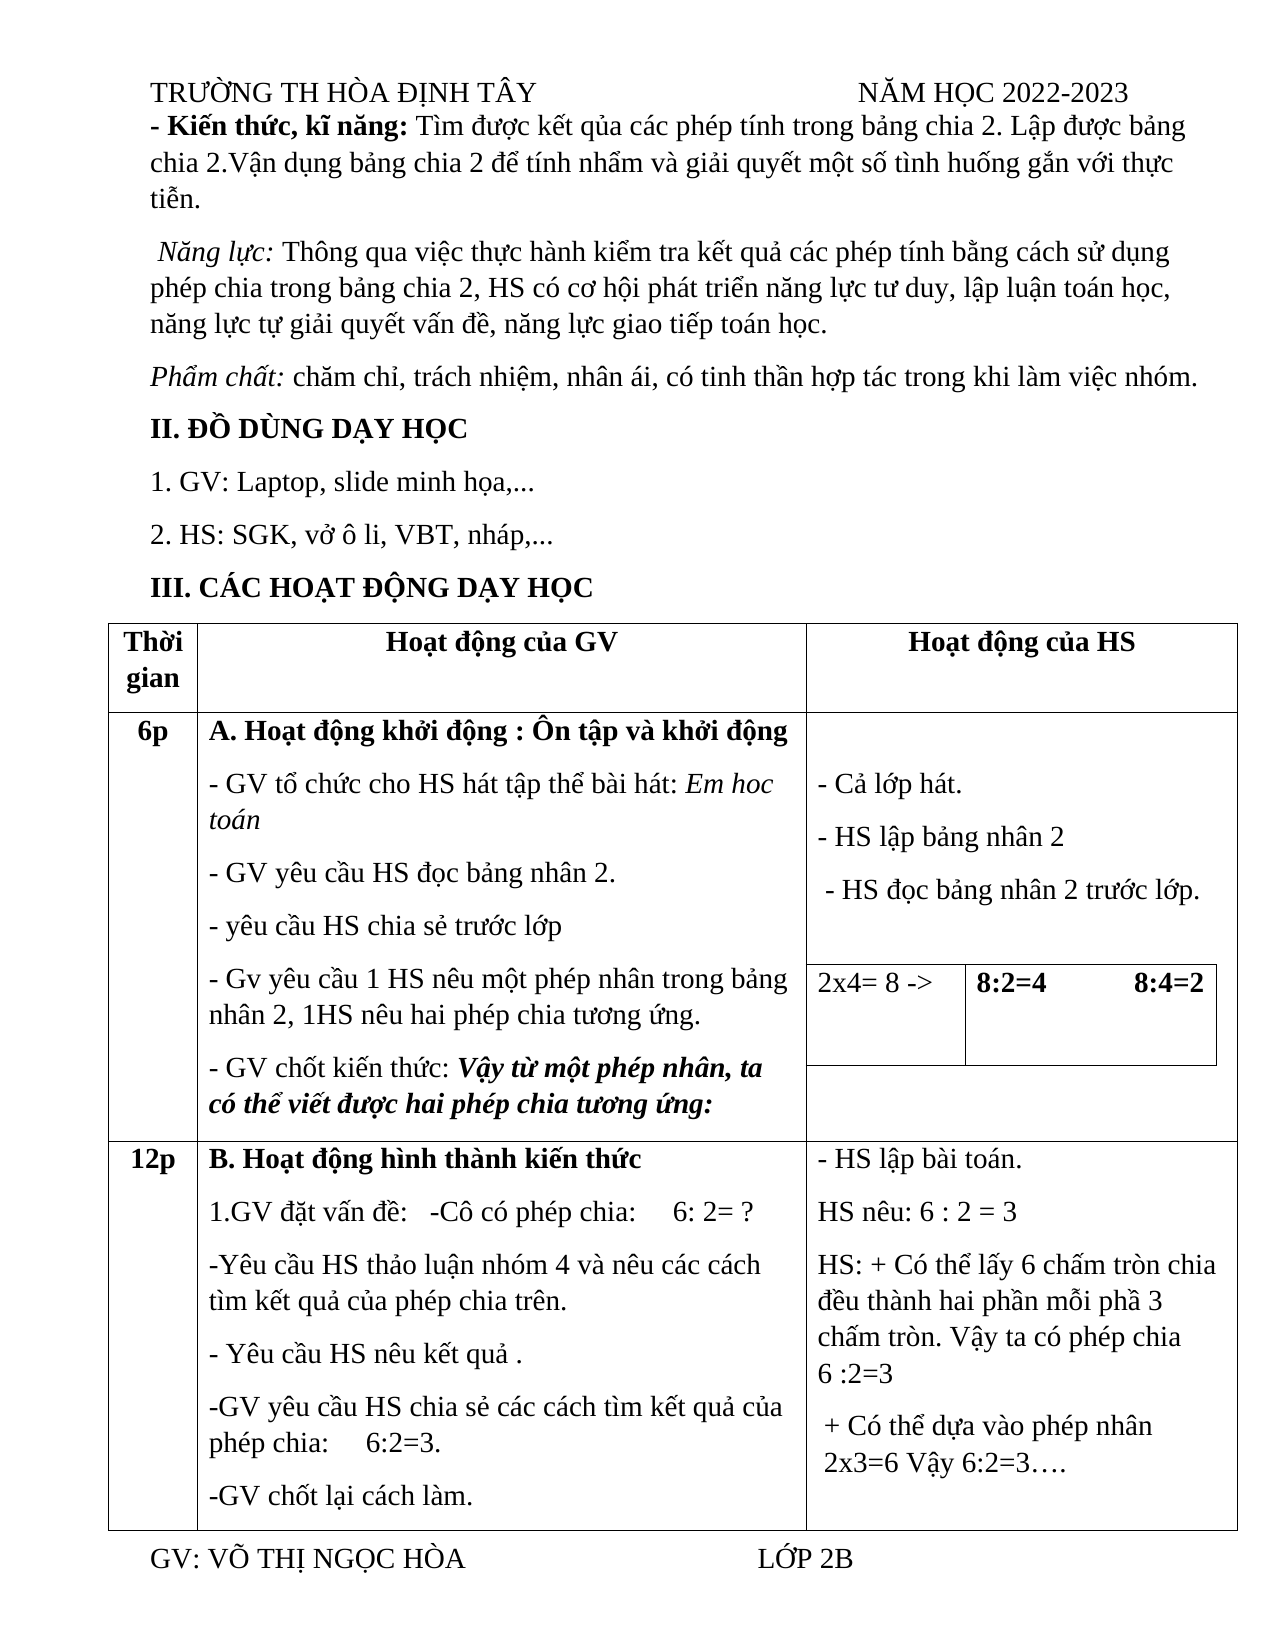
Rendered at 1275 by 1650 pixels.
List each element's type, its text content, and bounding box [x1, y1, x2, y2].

text - Kiến thức, kĩ năng: Tìm được kết qủa các phép tính trong bảng chia 2. Lập được bảng chia 2.Vận dụng bảng chia 2 để tính nhẩm và giải quyết một số tình huống gắn với thực tiễn. [150, 108, 1219, 214]
text III. CÁC HOẠT ĐỘNG DẠY HỌC [150, 570, 1219, 603]
table_cell - Cả lớp hát. - HS lập bảng nhân 2 - HS đọc bảng nhân 2 trước lớp. [807, 713, 1237, 1141]
text II. ĐỒ DÙNG DẠY HỌC [150, 412, 1219, 445]
text Năng lực: Thông qua việc thực hành kiểm tra kết quả các phép tính bằng cách sử dụng phép chia trong bảng chia 2, HS có cơ hội phát triển năng lực tư duy, lập luận toán học, năng lực tự giải quyết vấn đề, năng lực giao tiếp toán học. [150, 234, 1219, 339]
table_header Hoạt động của GV [198, 624, 806, 712]
table_cell 6p [109, 713, 197, 1141]
text Phẩm chất: chăm chỉ, trách nhiệm, nhân ái, có tinh thần hợp tác trong khi làm việc nhóm. [150, 359, 1219, 392]
text 2. HS: SGK, vở ô li, VBT, nháp,... [150, 517, 1219, 551]
text 1. GV: Laptop, slide minh họa,... [150, 464, 1219, 498]
table_header Hoạt động của HS [807, 624, 1237, 712]
table_cell A. Hoạt động khởi động : Ôn tập và khởi động - GV tổ chức cho HS hát tập thể bài hát: Em hoc toán - GV yêu cầu HS đọc bảng nhân 2. - yêu cầu HS chia sẻ trước lớp - Gv yêu cầu 1 HS nêu một phép nhân trong bảng nhân 2, 1HS nêu hai phép chia tương ứng. - GV chốt kiến thức: Vậy từ một phép nhân, ta có thể viết được hai phép chia tương ứng: [198, 713, 806, 1141]
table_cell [807, 1142, 1237, 1530]
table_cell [198, 1142, 806, 1530]
table_cell 12p [109, 1142, 197, 1530]
table_header Thời gian [109, 624, 197, 712]
